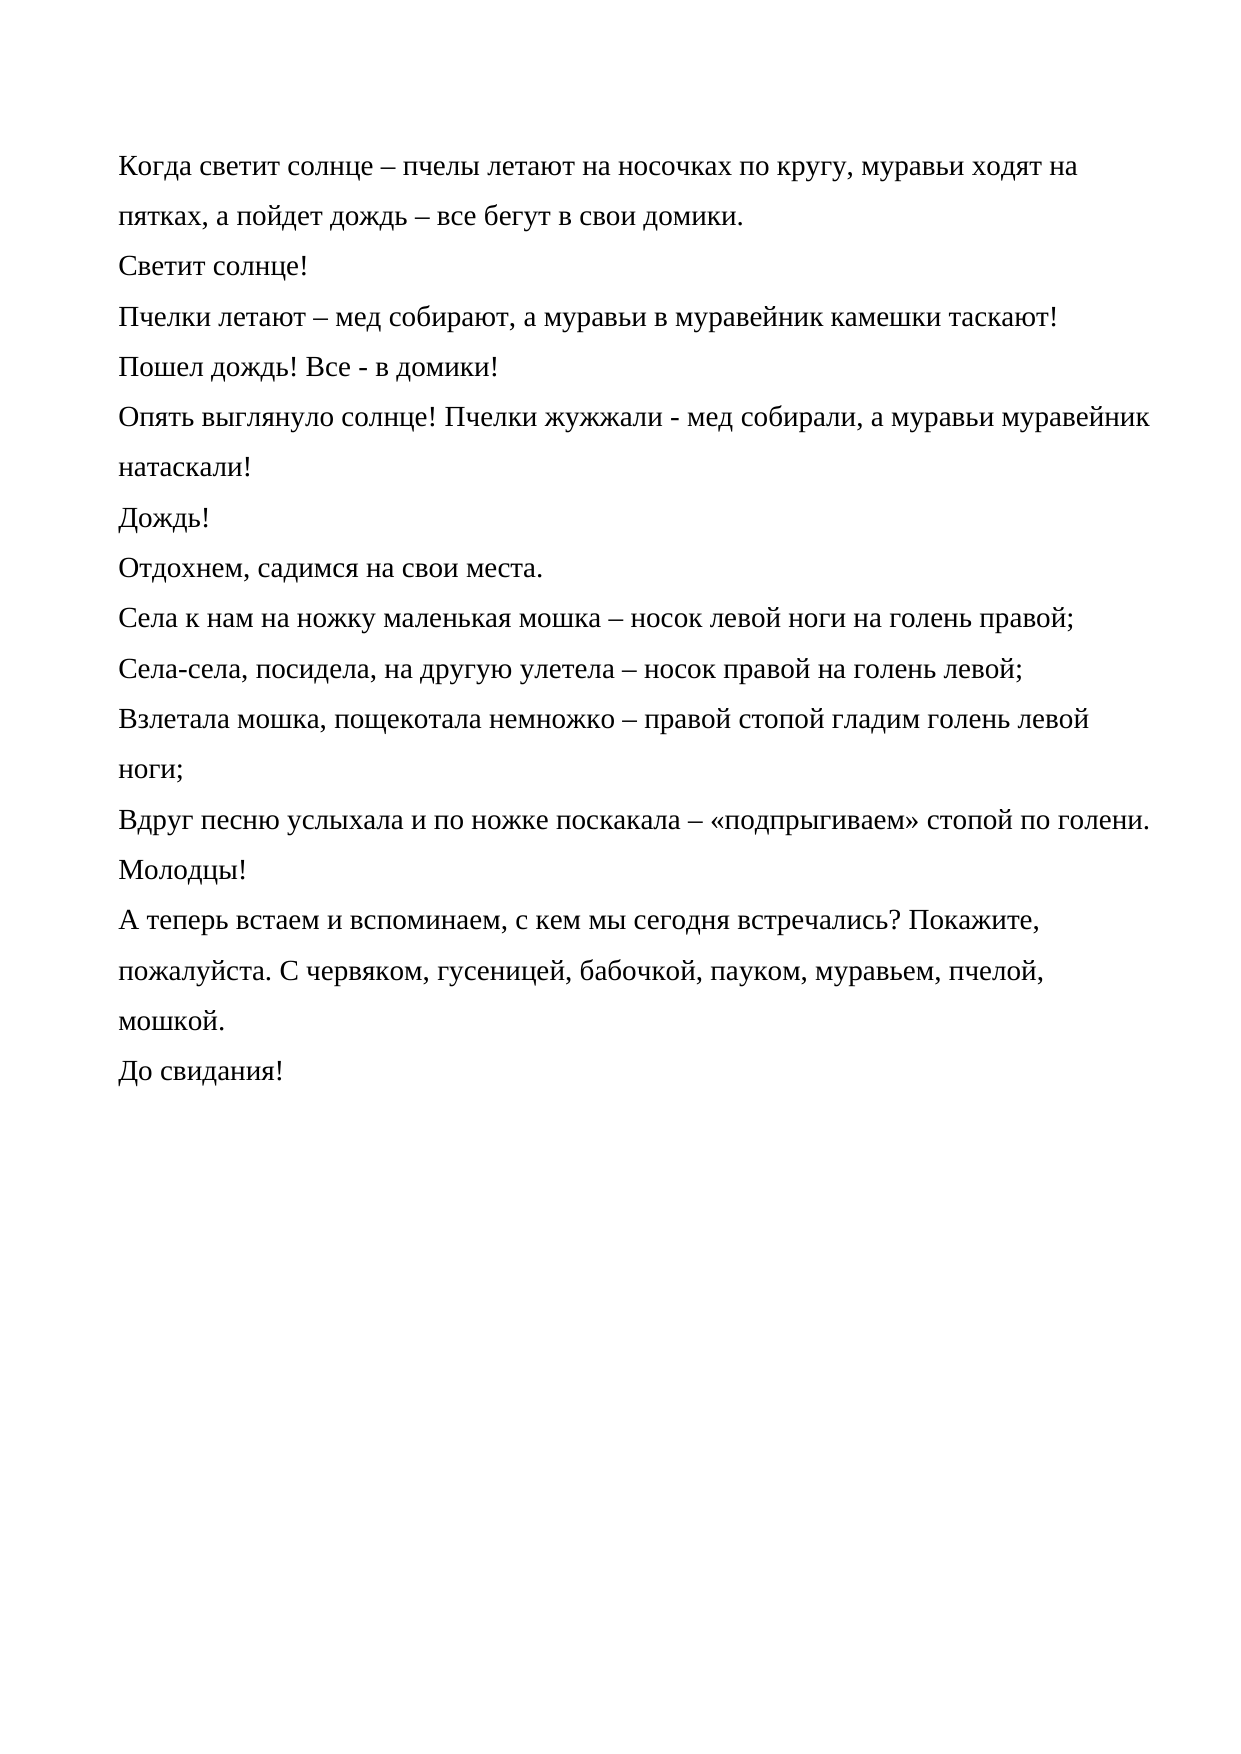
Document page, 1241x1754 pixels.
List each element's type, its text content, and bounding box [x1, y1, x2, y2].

text Опять выглянуло солнце! Пчелки жужжали - мед собирали, а муравьи муравейник натаскали! [118, 399, 1152, 483]
text Когда светит солнце – пчелы летают на носочках по кругу, муравьи ходят на пятках, а пойдет дождь – все бегут в свои домики. [118, 148, 1152, 232]
text Села-села, посидела, на другую улетела – носок правой на голень левой; [118, 651, 1152, 684]
text Светит солнце! [118, 248, 1152, 282]
text Пошел дождь! Все - в домики! [118, 349, 1152, 382]
text Молодцы! [118, 852, 1152, 886]
text Взлетала мошка, пощекотала немножко – правой стопой гладим голень левой ноги; [118, 701, 1152, 785]
text Пчелки летают – мед собирают, а муравьи в муравейник камешки таскают! [118, 299, 1152, 332]
text Дождь! [118, 500, 1152, 533]
text До свидания! [118, 1053, 1152, 1087]
text А теперь встаем и вспоминаем, с кем мы сегодня встречались? Покажите, пожалуйста. С червяком, гусеницей, бабочкой, пауком, муравьем, пчелой, мошкой. [118, 902, 1152, 1037]
text Вдруг песню услыхала и по ножке поскакала – «подпрыгиваем» стопой по голени. [118, 802, 1152, 835]
text Села к нам на ножку маленькая мошка – носок левой ноги на голень правой; [118, 601, 1152, 634]
text Отдохнем, садимся на свои места. [118, 550, 1152, 584]
